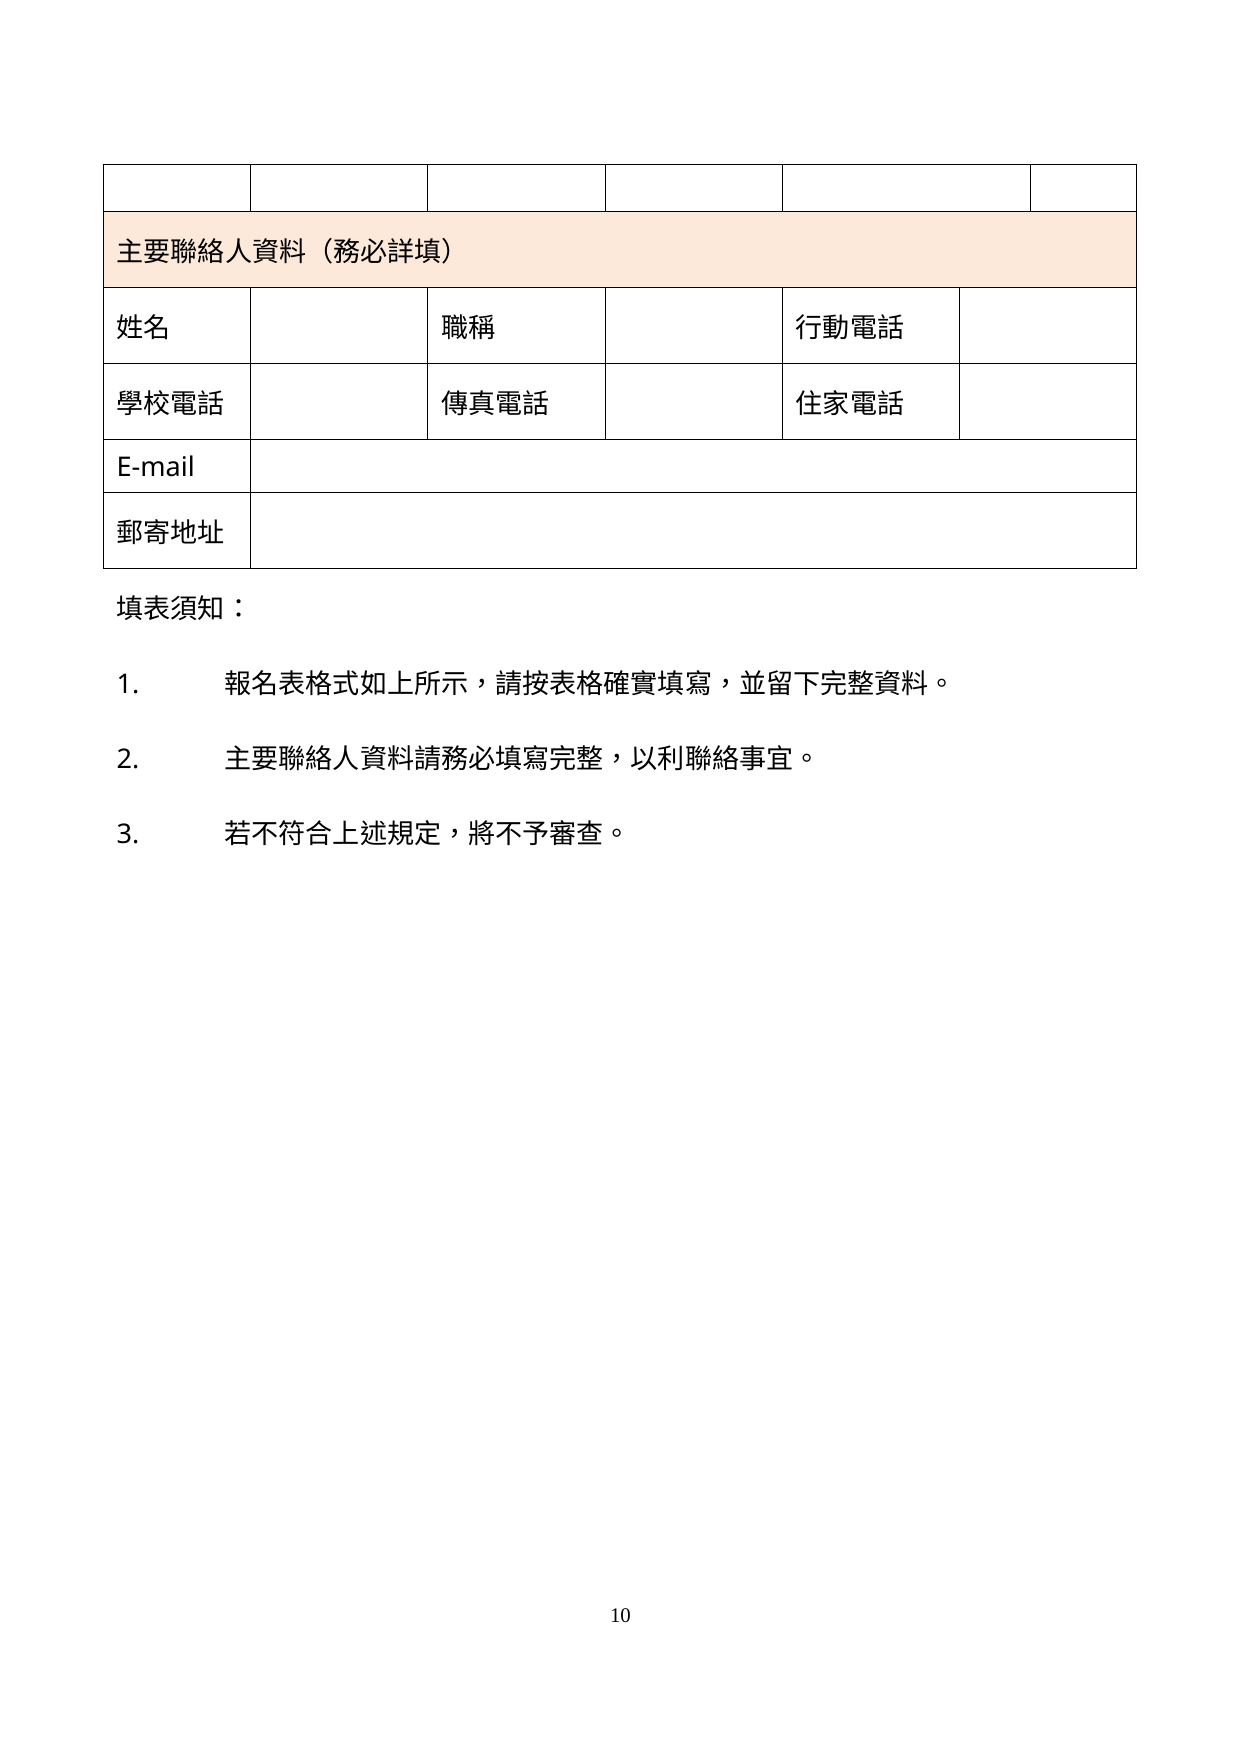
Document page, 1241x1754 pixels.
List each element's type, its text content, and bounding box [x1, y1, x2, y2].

table_cell E-mail [104, 440, 250, 492]
table_cell [251, 165, 427, 211]
table_cell 填表須知： 報名表格式如上所示，請按表格確實填寫，並留下完整資料。 主要聯絡人資料請務必填寫完整，以利聯絡事宜。 若不符合上述規定，將不予審查。 [103, 569, 1122, 869]
table_cell 職稱 [428, 288, 605, 363]
table_cell 行動電話 [783, 288, 959, 363]
table_cell 住家電話 [783, 364, 959, 439]
table_cell 傳真電話 [428, 364, 605, 439]
table_cell [104, 165, 250, 211]
table_cell 姓名 [104, 288, 250, 363]
table_cell [606, 165, 782, 211]
table_cell 主要聯絡人資料（務必詳填） [104, 212, 1136, 287]
table_cell [251, 440, 1136, 492]
table_cell [960, 288, 1136, 363]
table_cell [428, 165, 605, 211]
table_cell [251, 493, 1136, 568]
table_cell [251, 364, 427, 439]
table_cell 學校電話 [104, 364, 250, 439]
table_cell [606, 288, 782, 363]
table_cell [606, 364, 782, 439]
table_cell [960, 364, 1136, 439]
table_cell 郵寄地址 [104, 493, 250, 568]
table_cell [1031, 165, 1136, 211]
table_cell [783, 165, 1030, 211]
table_cell [251, 288, 427, 363]
